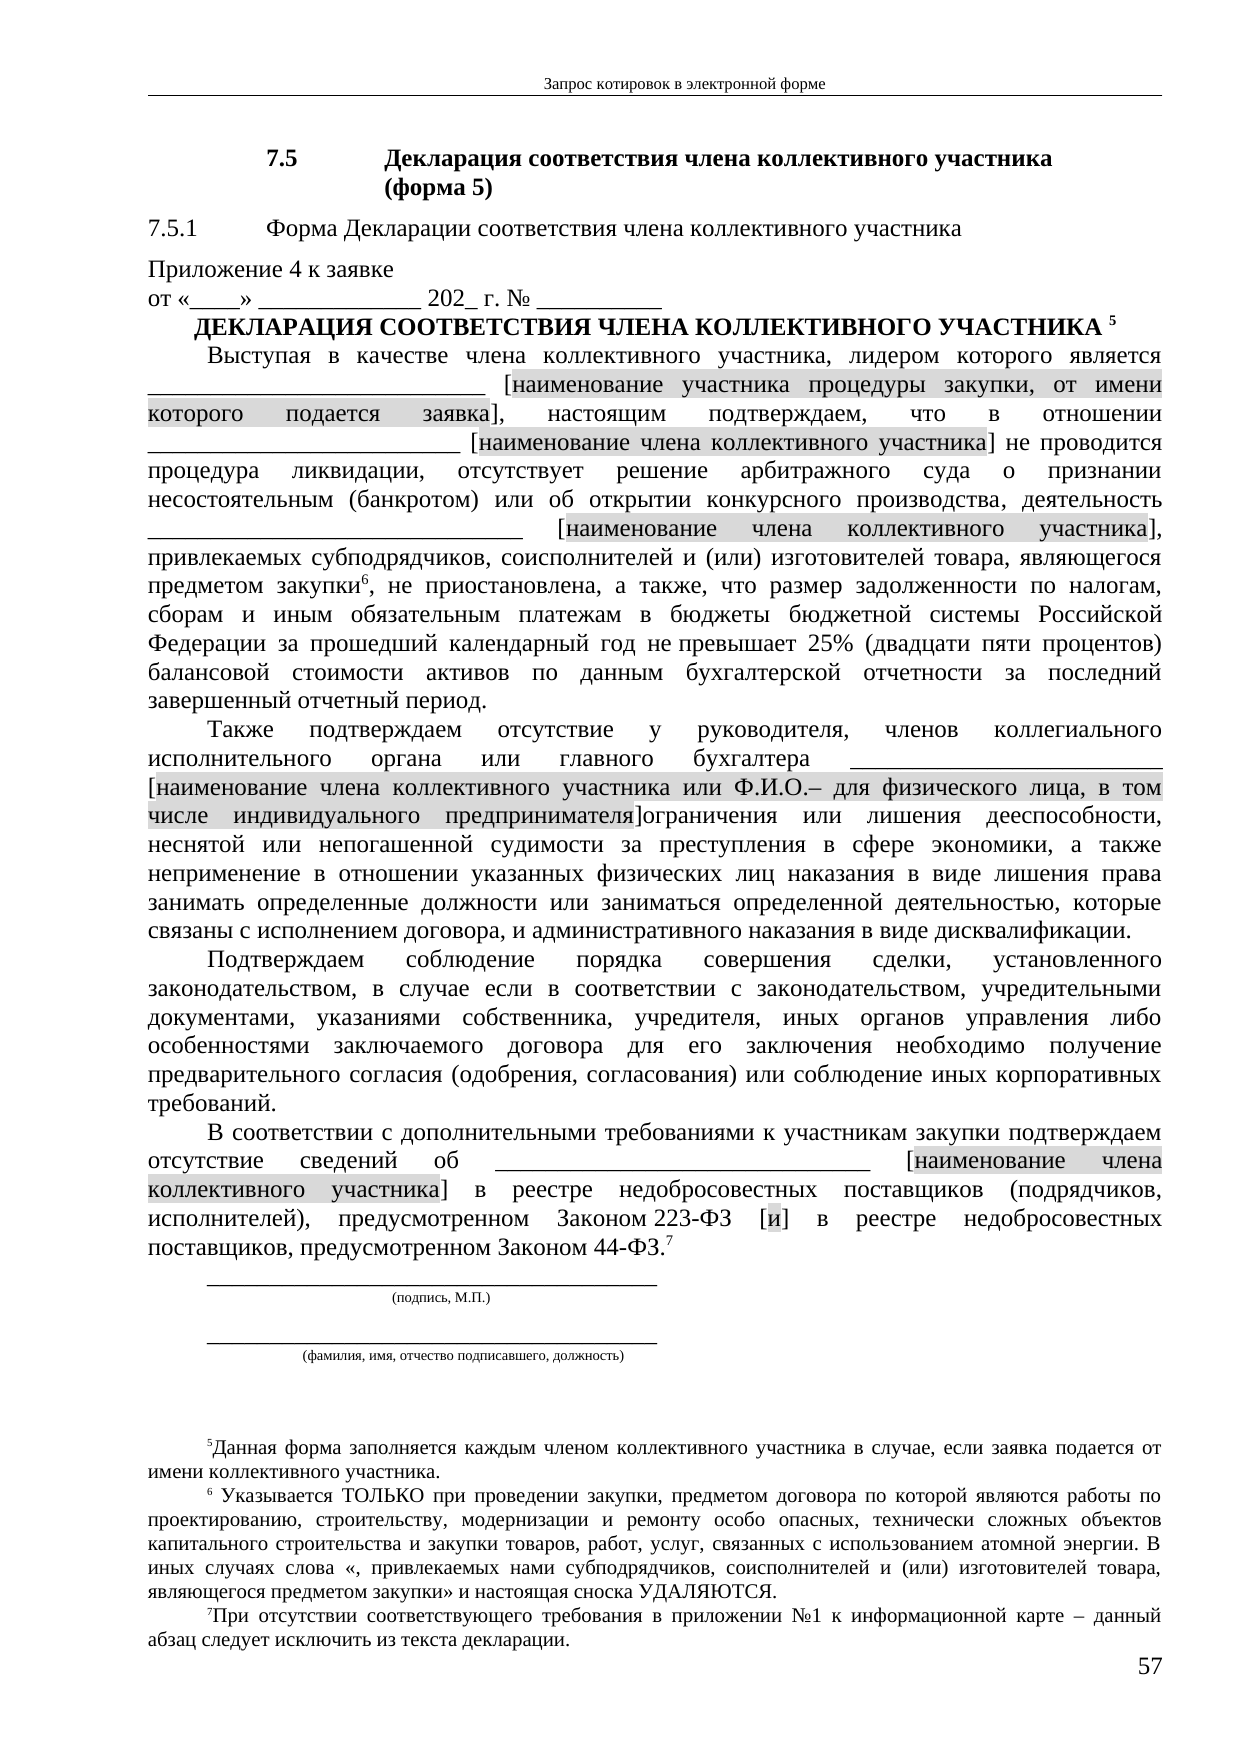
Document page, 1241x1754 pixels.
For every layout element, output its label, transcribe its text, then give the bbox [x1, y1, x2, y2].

text Подтверждаем соблюдение порядка совершения сделки, установленного законодательством, в случае если в соответствии с законодательством, учредительными документами, указаниями собственника, учредителя, иных органов управления либо особенностями заключаемого договора для его заключения необходимо получение предварительного согласия (одобрения, согласования) или соблюдение иных корпоративных требований. [148, 944, 1162, 1117]
text ____________________________________ [148, 1318, 1162, 1347]
text Выступая в качестве члена коллективного участника, лидером которого является ___________________________ [наименование участника процедуры закупки, от имени которого подается заявка], настоящим подтверждаем, что в отношении _________________________ [наименование члена коллективного участника] не проводится процедура ликвидации, отсутствует решение арбитражного суда о признании несостоятельным (банкротом) или об открытии конкурсного производства, деятельность ______________________________ [наименование члена коллективного участника], привлекаемых субподрядчиков, соисполнителей и (или) изготовителей товара, являющегося предметом закупки, не приостановлена, а также, что размер задолженности по налогам, сборам и иным обязательным платежам в бюджеты бюджетной системы Российской Федерации за прошедший календарный год не превышает 25% (двадцати пяти процентов) балансовой стоимости активов по данным бухгалтерской отчетности за последний завершенный отчетный период. [148, 341, 1162, 714]
text Также подтверждаем отсутствие у руководителя, членов коллегиального исполнительного органа или главного бухгалтера _________________________ [наименование члена коллективного участника или Ф.И.О.– для физического лица, в том числе индивидуального предпринимателя]ограничения или лишения дееспособности, неснятой или непогашенной судимости за преступления в сфере экономики, а также неприменение в отношении указанных физических лиц наказания в виде лишения права занимать определенные должности или заниматься определенной деятельностью, которые связаны с исполнением договора, и административного наказания в виде дисквалификации. [148, 801, 1162, 944]
text Также подтверждаем отсутствие у руководителя, членов коллегиального исполнительного органа или главного бухгалтера _________________________ [наименование члена коллективного участника или Ф.И.О.– для физического лица, в том числе индивидуального предпринимателя]ограничения или лишения дееспособности, неснятой или непогашенной судимости за преступления в сфере экономики, а также неприменение в отношении указанных физических лиц наказания в виде лишения права занимать определенные должности или заниматься определенной деятельностью, которые связаны с исполнением договора, и административного наказания в виде дисквалификации. [148, 714, 1162, 801]
text (фамилия, имя, отчество подписавшего, должность) [148, 1347, 779, 1376]
text ____________________________________ [148, 1261, 1162, 1289]
text В соответствии с дополнительными требованиями к участникам закупки подтверждаем отсутствие сведений об ______________________________ [наименование члена коллективного участника] в реестре недобросовестных поставщиков (подрядчиков, исполнителей), предусмотренном Законом 223-ФЗ [и] в реестре недобросовестных поставщиков, предусмотренном Законом 44-ФЗ. [148, 1117, 1162, 1261]
text ДЕКЛАРАЦИЯ СООТВЕТСТВИЯ ЧЛЕНА КОЛЛЕКТИВНОГО УЧАСТНИКА [148, 312, 1162, 341]
list Декларация соответствия члена коллективного участника (форма 5) [266, 143, 1162, 201]
list Форма Декларации соответствия члена коллективного участника [148, 213, 1162, 242]
list Приложение 4 к заявке от «____» _____________ 202_ г. № __________ [148, 254, 1162, 312]
text (подпись, М.П.) [148, 1289, 734, 1318]
